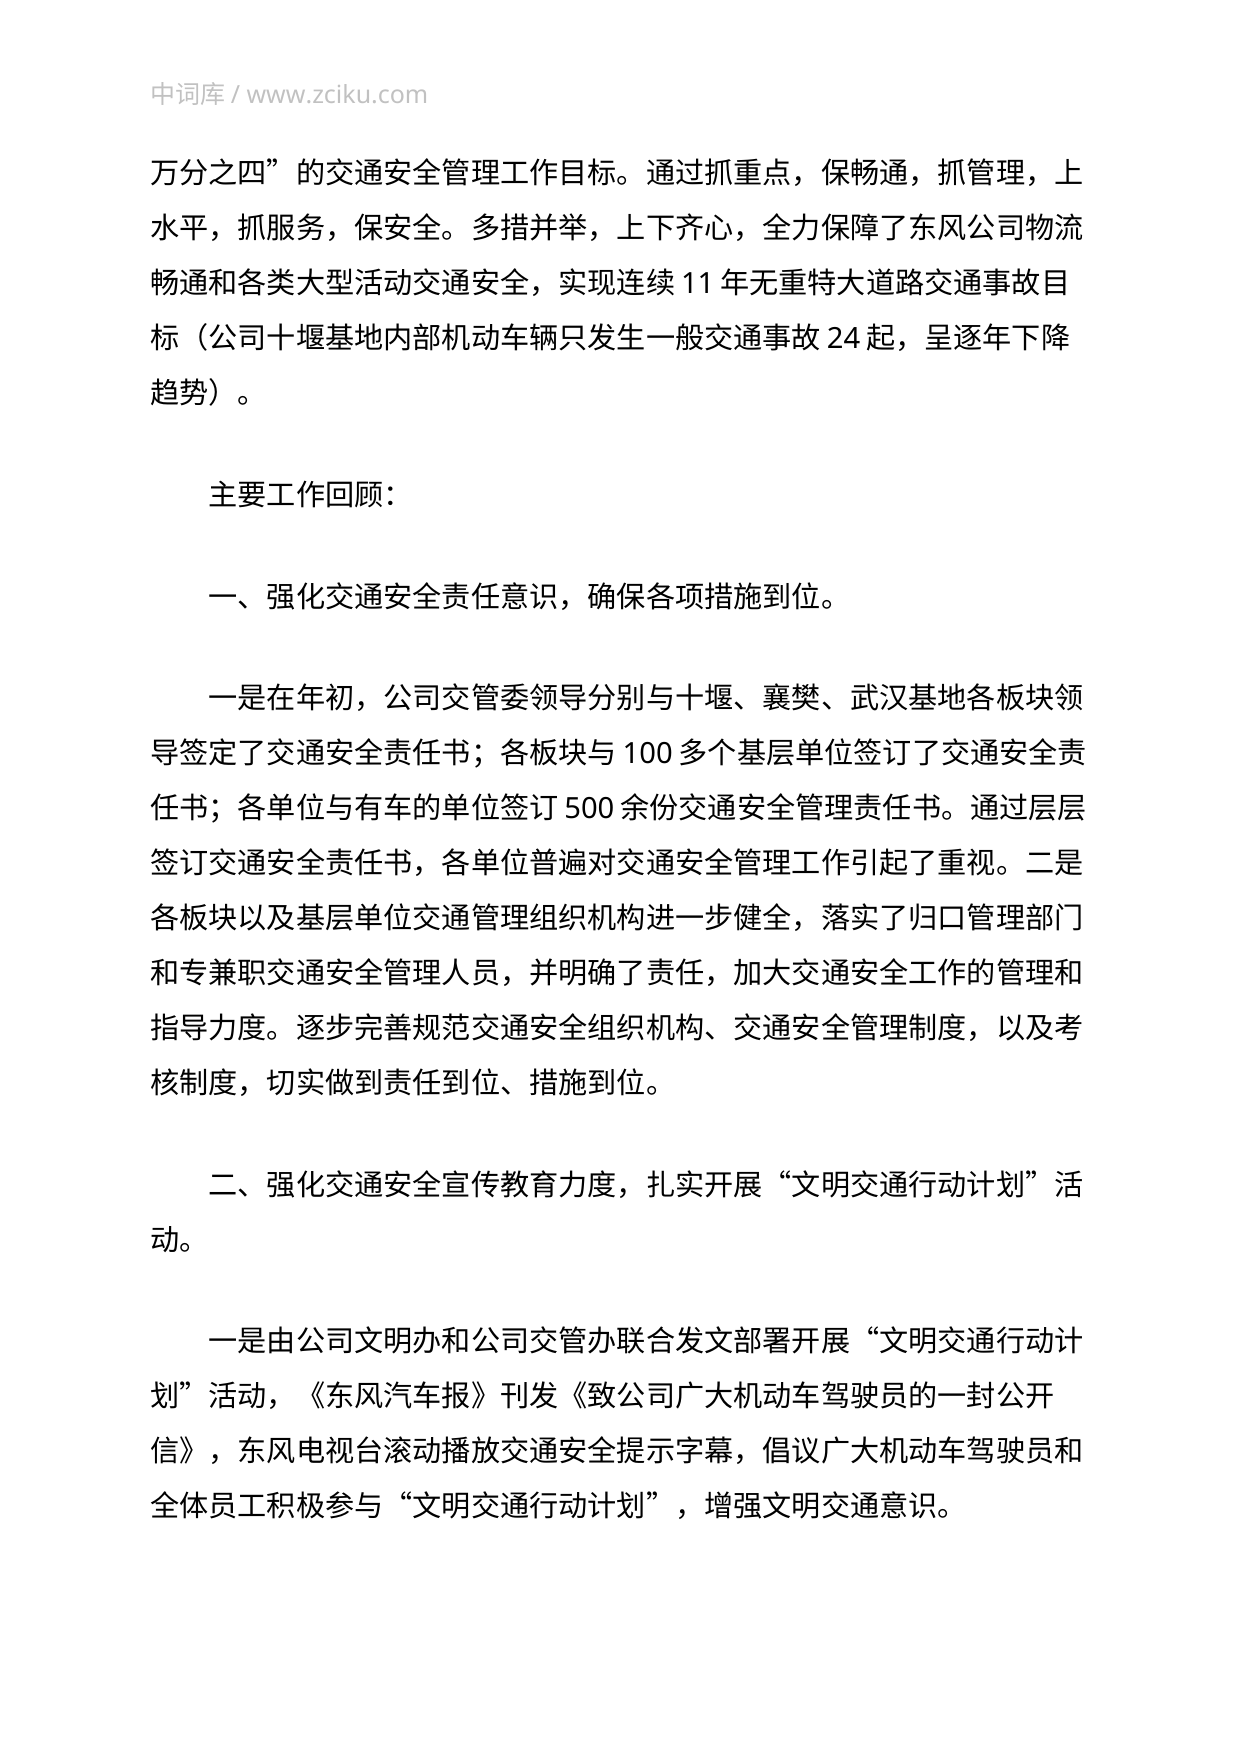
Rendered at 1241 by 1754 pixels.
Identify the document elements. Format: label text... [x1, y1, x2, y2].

text 二、强化交通安全宣传教育力度，扎实开展“文明交通行动计划”活动。 [150, 1161, 1090, 1258]
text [150, 150, 1090, 412]
text 一是在年初，公司交管委领导分别与十堰、襄樊、武汉基地各板块领导签定了交通安全责任书；各板块与100多个基层单位签订了交通安全责任书；各单位与有车的单位签订500余份交通安全管理责任书。通过层层签订交通安全责任书，各单位普遍对交通安全管理工作引起了重视。二是各板块以及基层单位交通管理组织机构进一步健全，落实了归口管理部门和专兼职交通安全管理人员，并明确了责任，加大交通安全工作的管理和指导力度。逐步完善规范交通安全组织机构、交通安全管理制度，以及考核制度，切实做到责任到位、措施到位。 [150, 675, 1090, 1102]
text 一是由公司文明办和公司交管办联合发文部署开展“文明交通行动计划”活动，《东风汽车报》刊发《致公司广大机动车驾驶员的一封公开信》，东风电视台滚动播放交通安全提示字幕，倡议广大机动车驾驶员和全体员工积极参与“文明交通行动计划”，增强文明交通意识。 [150, 1318, 1090, 1525]
text 一、强化交通安全责任意识，确保各项措施到位。 [150, 573, 1090, 616]
text 主要工作回顾： [150, 472, 1090, 514]
